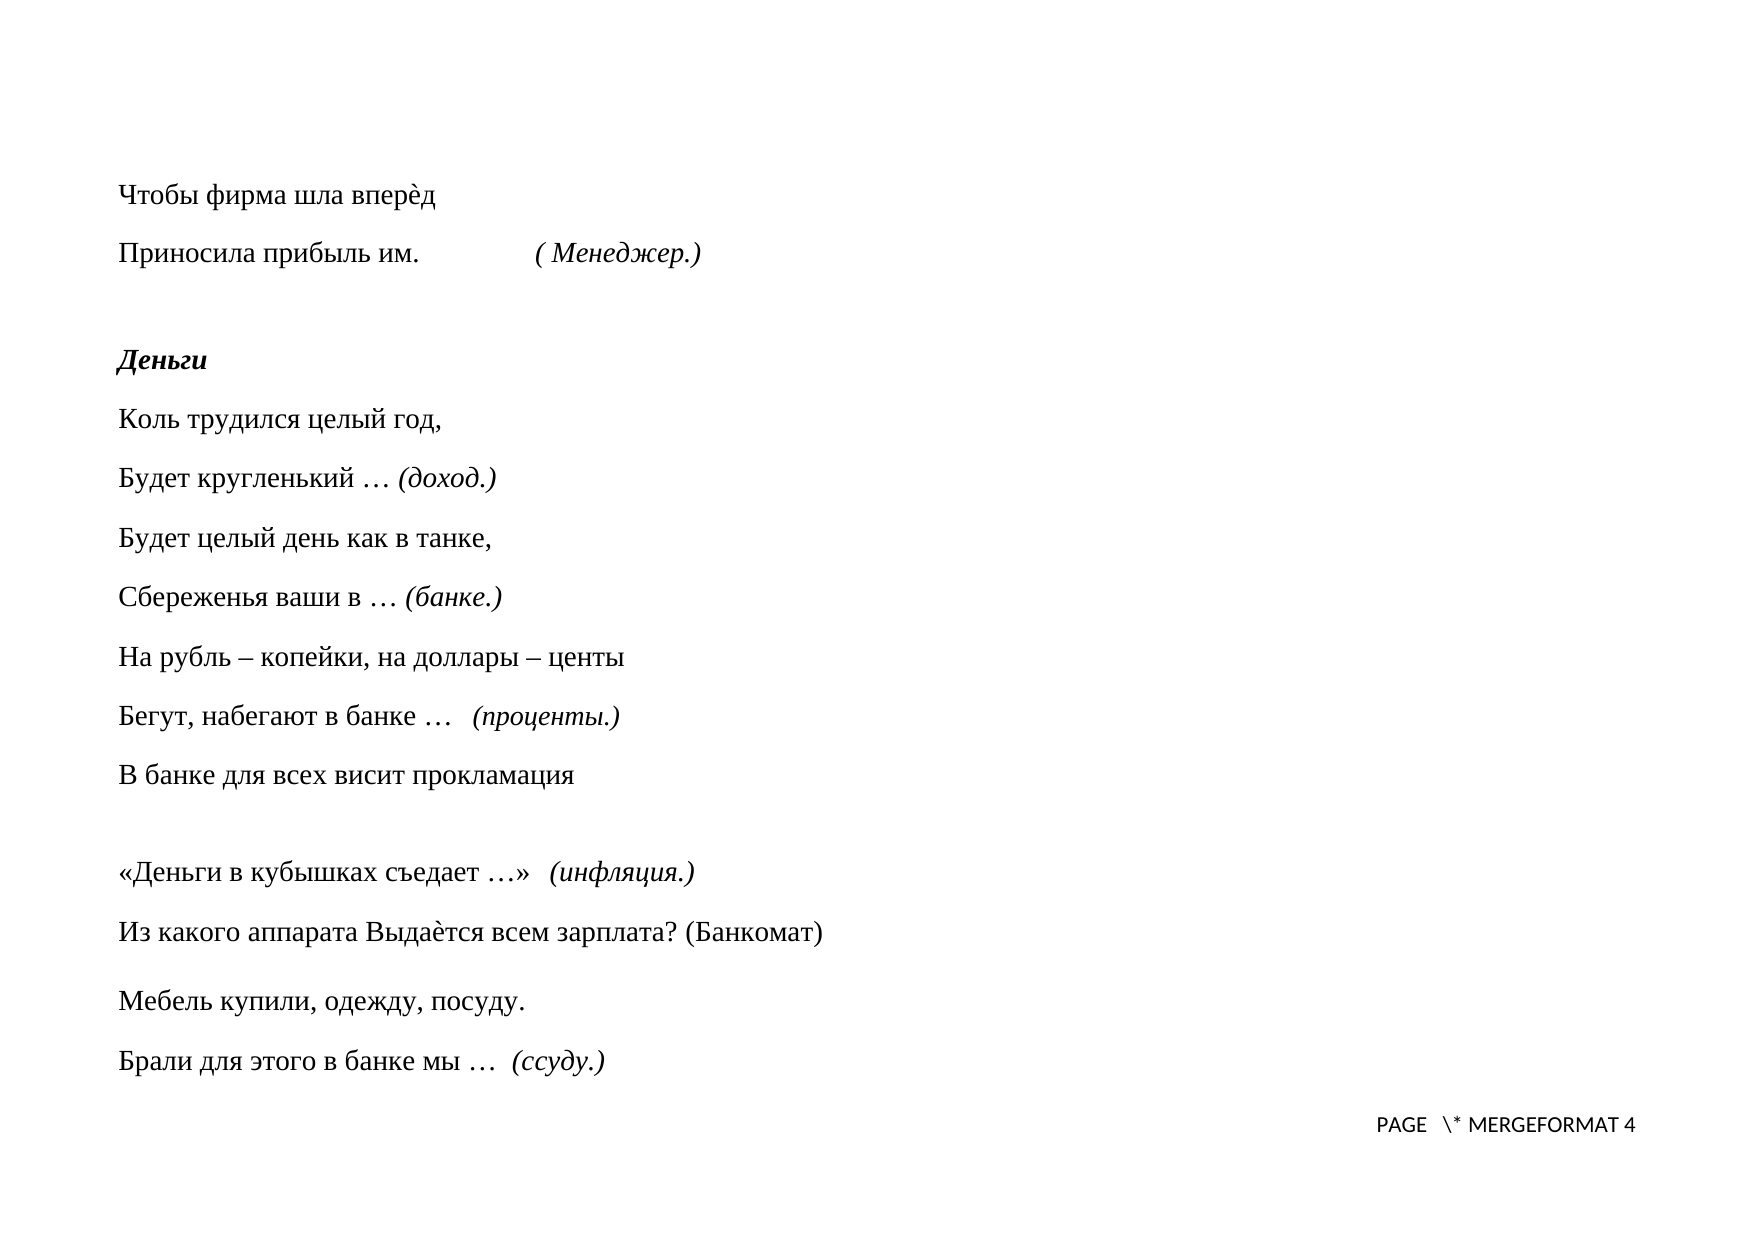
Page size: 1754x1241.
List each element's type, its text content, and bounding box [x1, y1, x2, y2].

text Из какого аппарата Выдаѐтся всем зарплата? (Банкомат) [118, 914, 1609, 947]
text В банке для всех висит прокламация [118, 757, 1636, 791]
text Будет кругленький … (доход.) [118, 461, 1636, 494]
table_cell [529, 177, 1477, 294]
text Будет целый день как в танке, [118, 520, 1636, 553]
text Сбереженья ваши в … (банке.) [118, 579, 1636, 613]
text «Деньги в кубышках съедает …» (инфляция.) [118, 854, 1636, 888]
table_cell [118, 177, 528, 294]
text Брали для этого в банке мы … (ссуду.) [118, 1043, 1636, 1076]
text Деньги [118, 342, 1636, 375]
text Коль трудился целый год, [118, 401, 1636, 435]
text На рубль – копейки, на доллары – центы [118, 639, 1636, 672]
text Бегут, набегают в банке … (проценты.) [118, 698, 1636, 732]
text Мебель купили, одежду, посуду. [118, 983, 1636, 1017]
